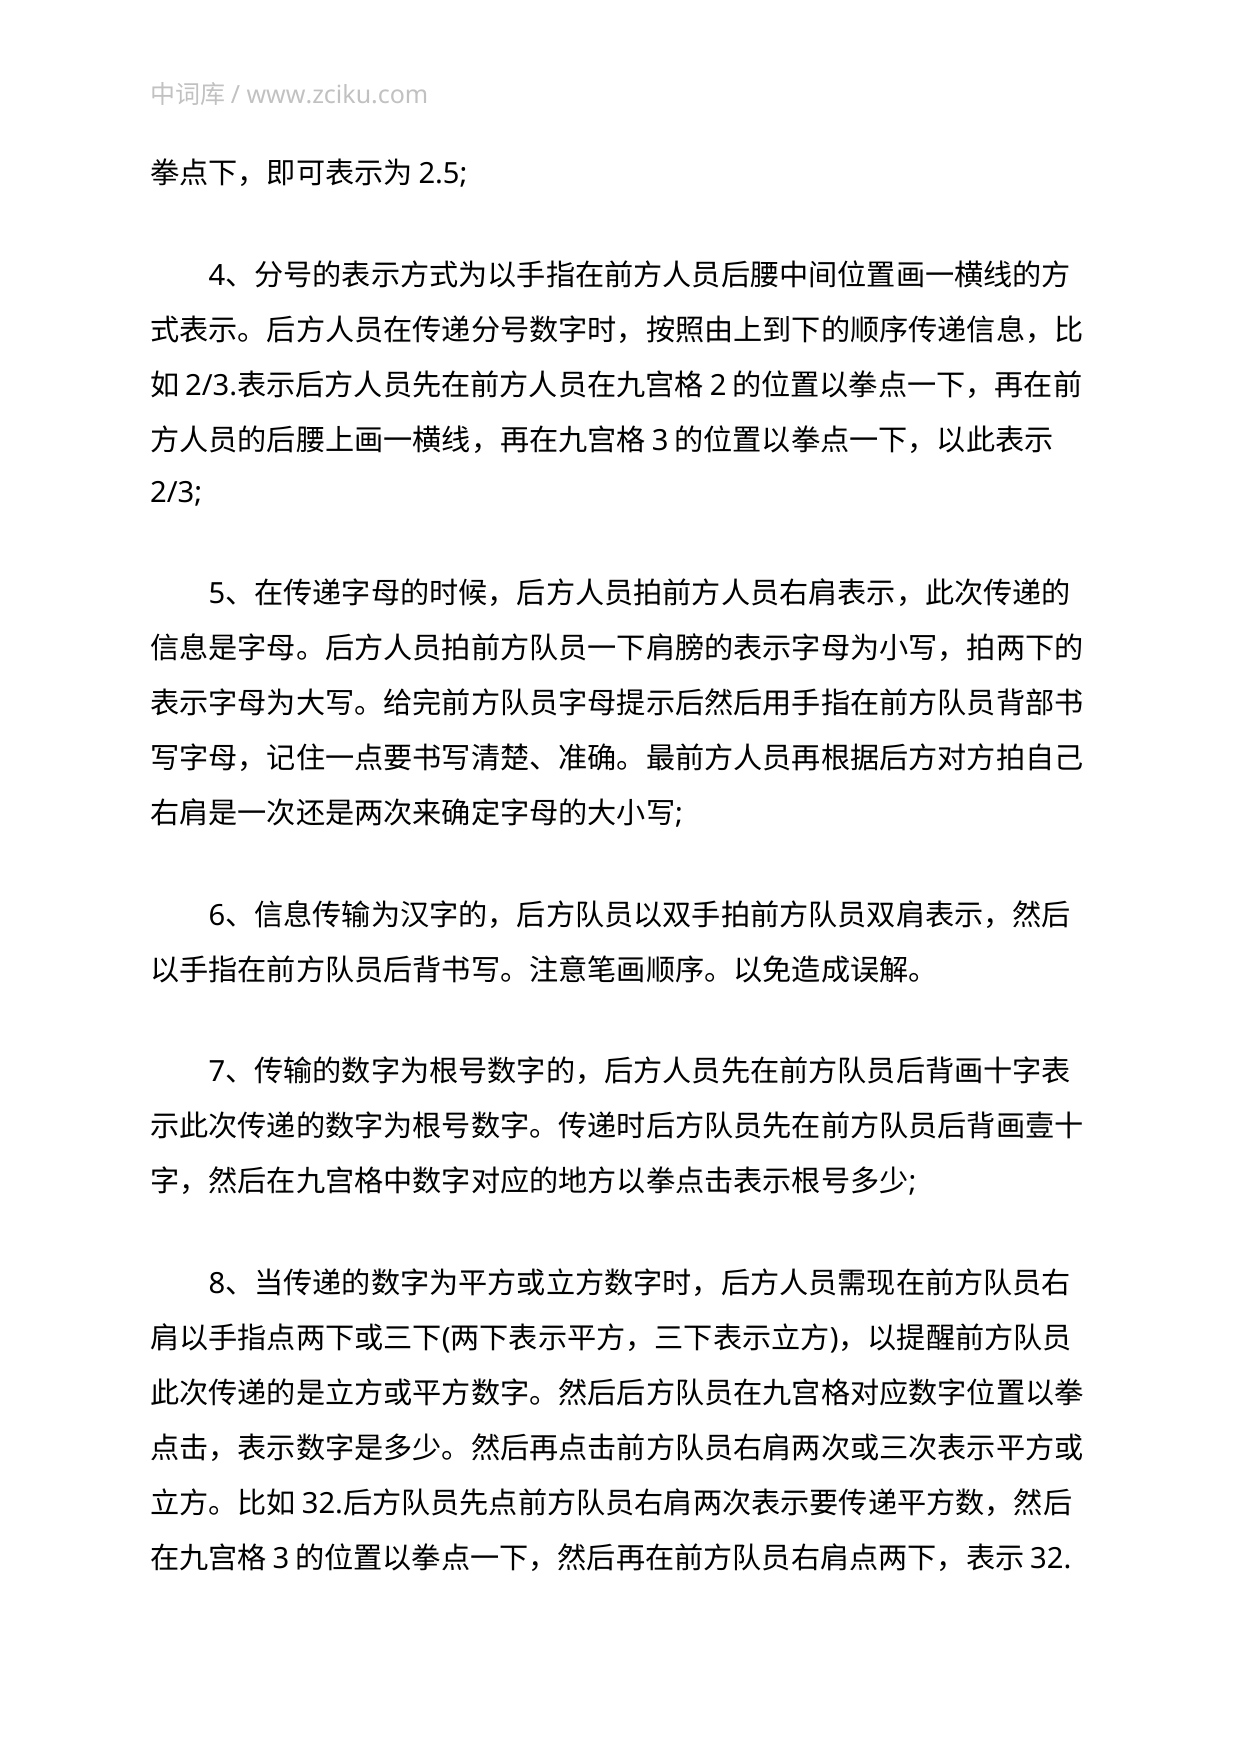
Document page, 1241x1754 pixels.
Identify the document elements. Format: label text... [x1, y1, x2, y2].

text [150, 150, 1090, 192]
text 6、信息传输为汉字的，后方队员以双手拍前方队员双肩表示，然后以手指在前方队员后背书写。注意笔画顺序。以免造成误解。 [150, 891, 1090, 988]
text 5、在传递字母的时候，后方人员拍前方人员右肩表示，此次传递的信息是字母。后方人员拍前方队员一下肩膀的表示字母为小写，拍两下的表示字母为大写。给完前方队员字母提示后然后用手指在前方队员背部书写字母，记住一点要书写清楚、准确。最前方人员再根据后方对方拍自己右肩是一次还是两次来确定字母的大小写; [150, 569, 1090, 832]
text 7、传输的数字为根号数字的，后方人员先在前方队员后背画十字表示此次传递的数字为根号数字。传递时后方队员先在前方队员后背画壹十字，然后在九宫格中数字对应的地方以拳点击表示根号多少; [150, 1048, 1090, 1200]
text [150, 1260, 1090, 1577]
text 4、分号的表示方式为以手指在前方人员后腰中间位置画一横线的方式表示。后方人员在传递分号数字时，按照由上到下的顺序传递信息，比如2/3.表示后方人员先在前方人员在九宫格2的位置以拳点一下，再在前方人员的后腰上画一横线，再在九宫格3的位置以拳点一下，以此表示2/3; [150, 252, 1090, 511]
